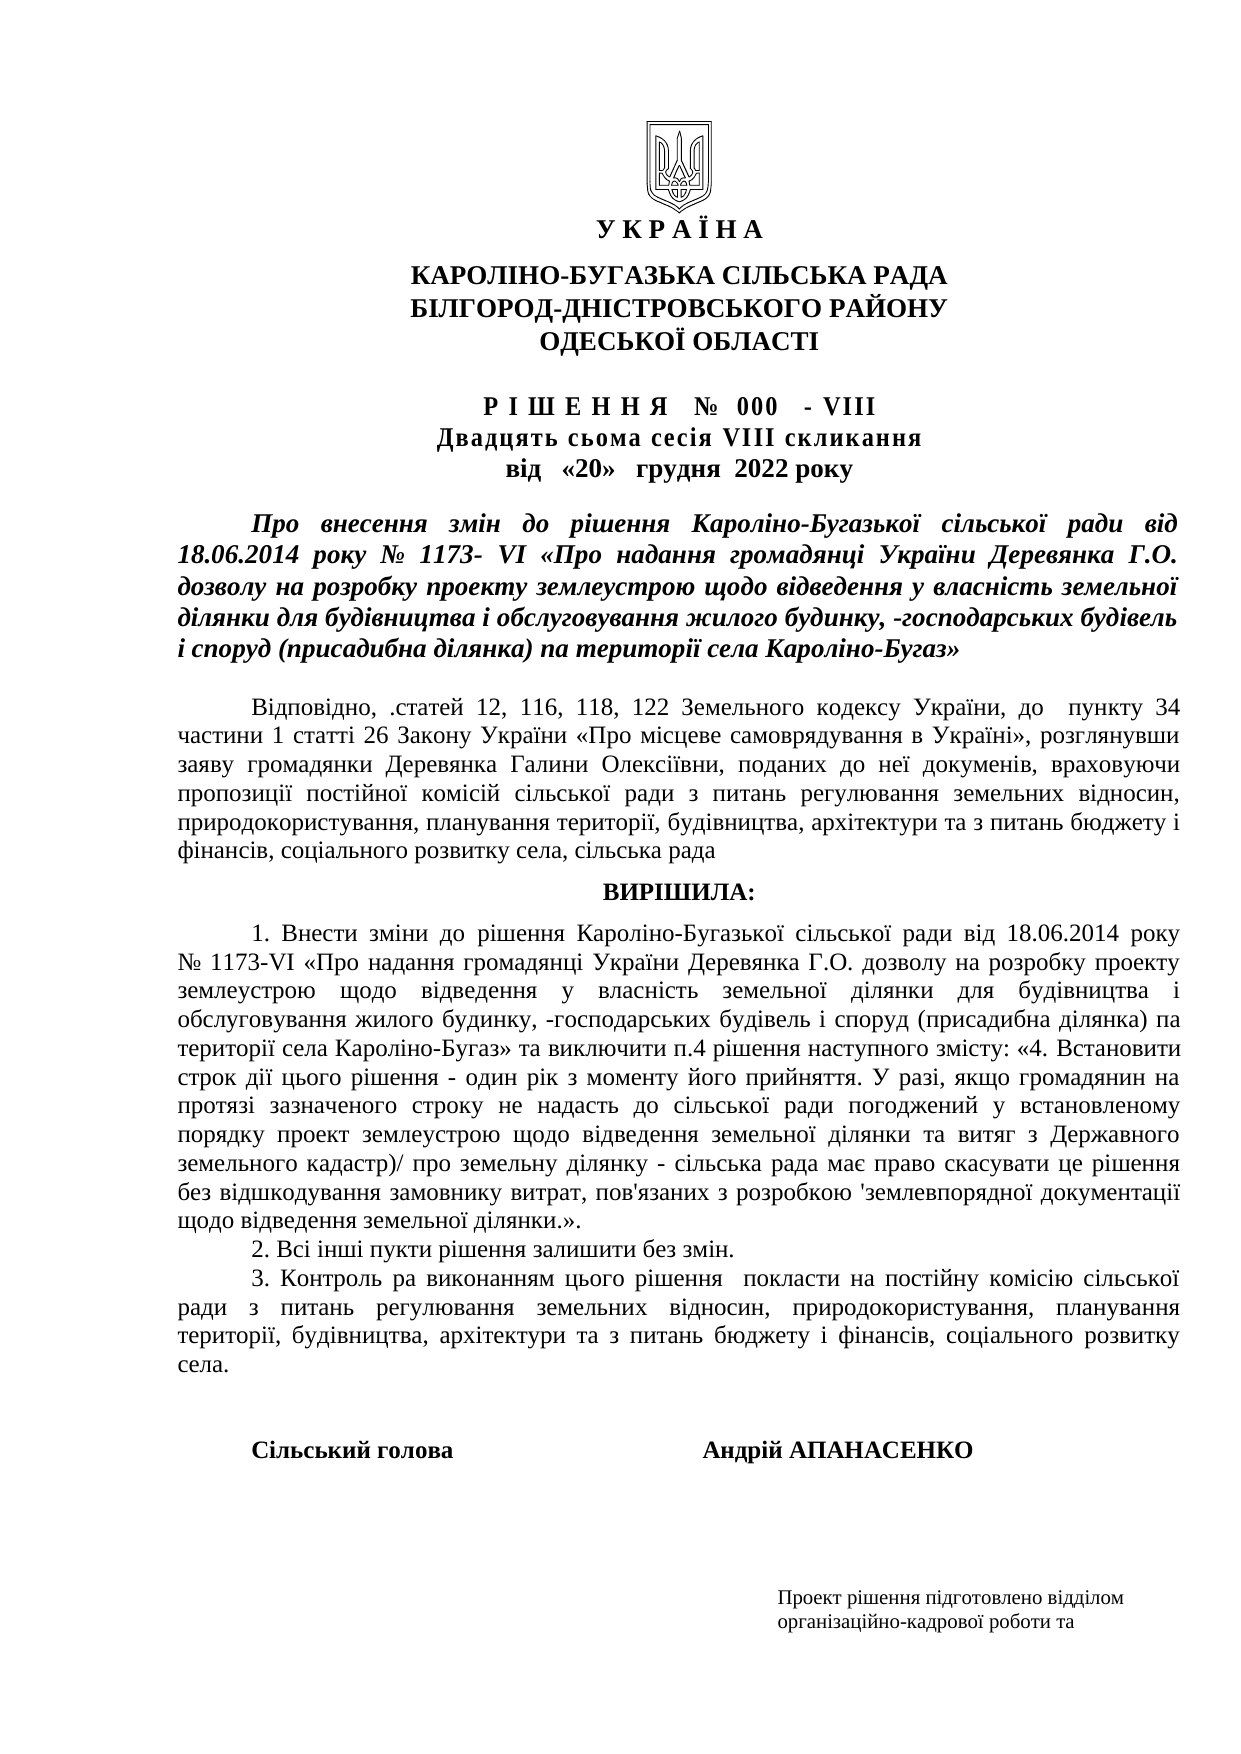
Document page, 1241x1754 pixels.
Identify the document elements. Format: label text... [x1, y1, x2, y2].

subtitle КАРОЛІНО-БУГАЗЬКА СІЛЬСЬКА РАДА [177, 259, 1181, 290]
text 2. Всі інші пукти рішення залишити без змін. [177, 1234, 1181, 1263]
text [777, 1585, 1181, 1633]
text ВИРІШИЛА: [177, 877, 1181, 906]
subtitle Двадцять сьома сесія VIІІ скликання [177, 421, 1181, 452]
subtitle ОДЕСЬКОЇ ОБЛАСТІ [177, 325, 1181, 356]
text 3. Контроль ра виконанням цього рішення покласти на постійну комісію сільської ради з питань регулювання земельних відносин, природокористування, планування території, будівництва, архітектури та з питань бюджету і фінансів, соціального розвитку села. [177, 1263, 1181, 1378]
subtitle БІЛГОРОД-ДНІСТРОВСЬКОГО РАЙОНУ [177, 292, 1181, 323]
text 1. Внести зміни до рішення Кароліно-Бугазької сільської ради від 18.06.2014 року № 1173-VI «Про надання громадянці України Деревянка Г.О. дозволу на розробку проекту землеустрою щодо відведення у власність земельної ділянки для будівництва і обслуговування жилого будинку, -господарських будівель і споруд (присадибна ділянка) па території села Кароліно-Бугаз» та виключити п.4 рішення наступного змісту: «4. Встановити строк дії цього рішення - один рік з моменту його прийняття. У разі, якщо громадянин на протязі зазначеного строку не надасть до сільської ради погоджений у встановленому порядку проект землеустрою щодо відведення земельної ділянки та витяг з Державного земельного кадастр)/ про земельну ділянку - сільська рада має право скасувати це рішення без відшкодування замовнику витрат, пов'язаних з розробкою 'землевпорядної документації щодо відведення земельної ділянки.». [177, 918, 1181, 1234]
text Відповідно, .статей 12, 116, 118, 122 Земельного кодексу України, до пункту 34 частини 1 статті 26 Закону України «Про місцеве самоврядування в Україні», розглянувши заяву громадянки Деревянка Галини Олексіївни, поданих до неї докуменів, враховуючи пропозиції постійної комісій сільської ради з питань регулювання земельних відносин, природокористування, планування території, будівництва, архітектури та з питань бюджету і фінансів, соціального розвитку села, сільська рада [177, 692, 1181, 864]
subtitle від «20» грудня 2022 року [177, 452, 1181, 483]
text Про внесення змін до рішення Кароліно-Бугазької сільської ради від 18.06.2014 року № 1173- VI «Про надання громадянці України Деревянка Г.О. дозволу на розробку проекту землеустрою щодо відведення у власність земельної ділянки для будівництва і обслуговування жилого будинку, -господарських будівель і споруд (присадибна ділянка) па території села Кароліно-Бугаз» [177, 507, 1181, 663]
subtitle Р І Ш Е Н Н Я № 000 - VIІІ [177, 390, 1181, 421]
text Сільський голова Андрій АПАНАСЕНКО [177, 1436, 1181, 1464]
subtitle У К Р А Ї Н А [177, 213, 1181, 244]
